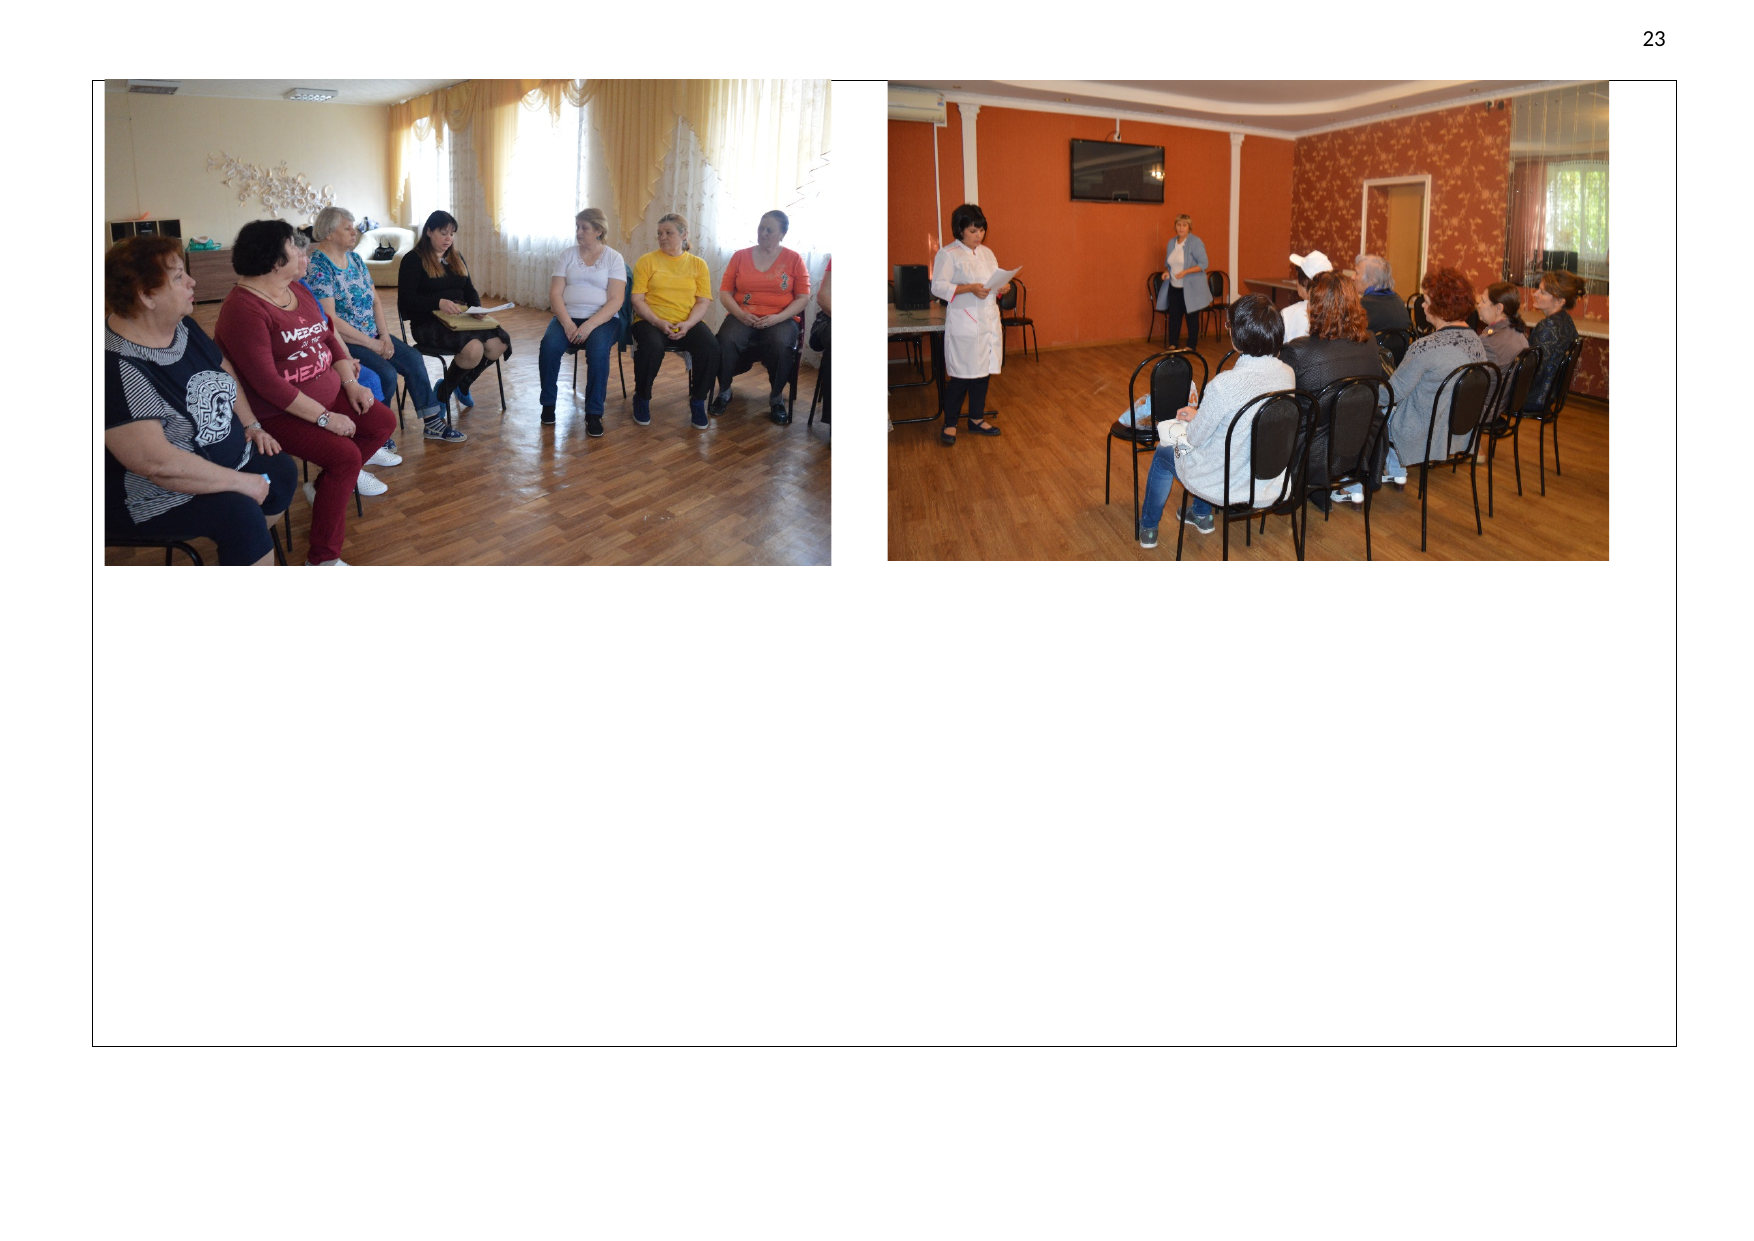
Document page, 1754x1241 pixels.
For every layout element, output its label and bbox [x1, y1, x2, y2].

picture [103, 79, 832, 564]
picture [887, 80, 1609, 561]
table_cell [93, 81, 1676, 1046]
